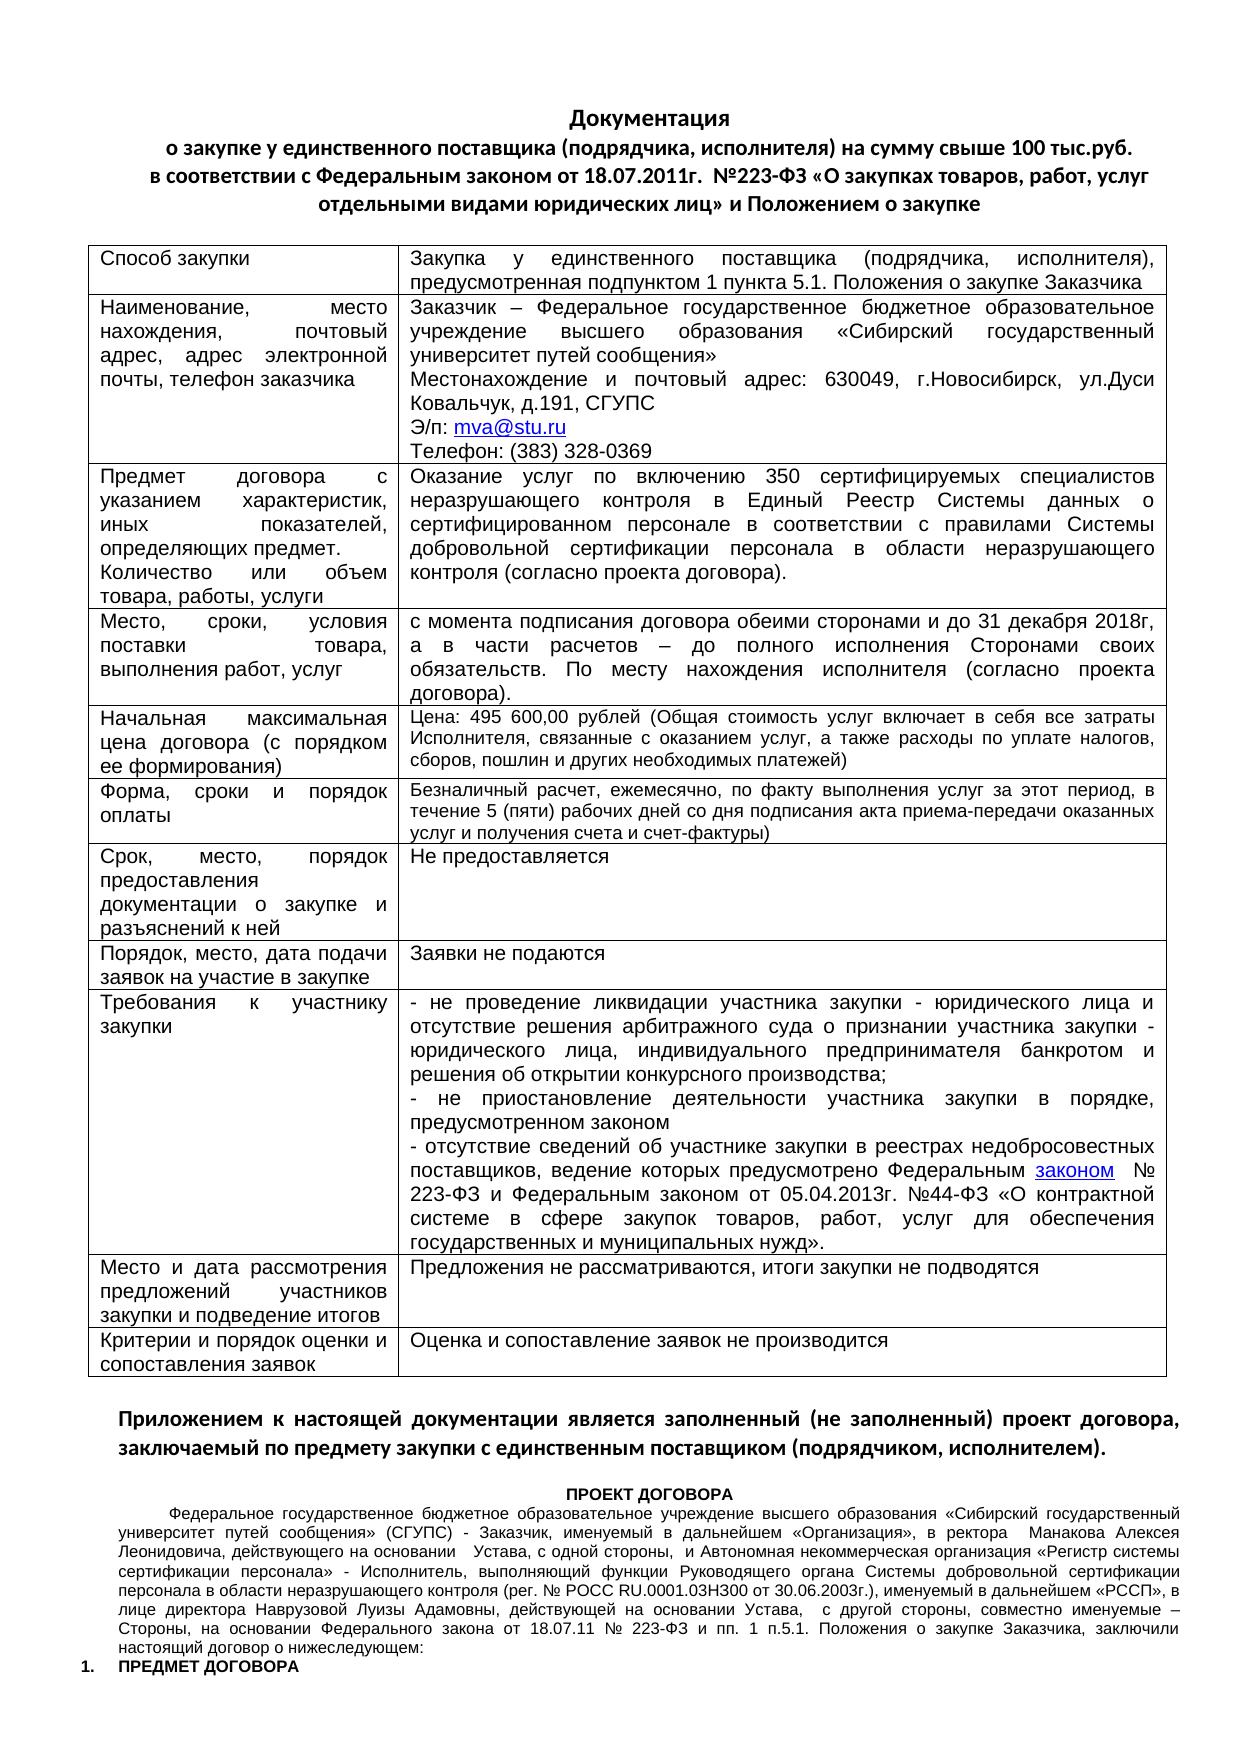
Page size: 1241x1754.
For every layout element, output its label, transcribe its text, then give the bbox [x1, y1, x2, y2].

text Документация [118, 103, 1181, 133]
table_cell с момента подписания договора обеими сторонами и до 31 декабря 2018г, а в части расчетов – до полного исполнения Сторонами своих обязательств. По месту нахождения исполнителя (согласно проекта договора). [399, 609, 1166, 704]
table_cell Наименование, место нахождения, почтовый адрес, адрес электронной почты, телефон заказчика [89, 295, 398, 463]
table_cell Заказчик – Федеральное государственное бюджетное образовательное учреждение высшего образования «Сибирский государственный университет путей сообщения» Местонахождение и почтовый адрес: 630049, г.Новосибирск, ул.Дуси Ковальчук, д.191, СГУПС Э/п: mva@stu.ru Телефон: (383) 328-0369 [399, 295, 1166, 463]
table_cell Безналичный расчет, ежемесячно, по факту выполнения услуг за этот период, в течение 5 (пяти) рабочих дней со дня подписания акта приема-передачи оказанных услуг и получения счета и счет-фактуры) [399, 779, 1166, 843]
table_cell Место, сроки, условия поставки товара, выполнения работ, услуг [89, 609, 398, 704]
table_cell Порядок, место, дата подачи заявок на участие в закупке [89, 941, 398, 989]
text о закупке у единственного поставщика (подрядчика, исполнителя) на сумму свыше 100 тыс.руб. [118, 133, 1181, 161]
table_cell Форма, сроки и порядок оплаты [89, 779, 398, 843]
table_cell Критерии и порядок оценки и сопоставления заявок [89, 1328, 398, 1376]
text в соответствии с Федеральным законом от 18.07.2011г. №223-ФЗ «О закупках товаров, работ, услуг отдельными видами юридических лиц» и Положением о закупке [118, 161, 1181, 217]
table_cell Требования к участнику закупки [89, 990, 398, 1254]
table_cell Заявки не подаются [399, 941, 1166, 989]
table_header Способ закупки [89, 246, 398, 294]
text ПРОЕКТ ДОГОВОРА [118, 1485, 1181, 1504]
list ПРЕДМЕТ ДОГОВОРА [81, 1657, 1181, 1676]
table_cell Оценка и сопоставление заявок не производится [399, 1328, 1166, 1376]
table_cell Предмет договора с указанием характеристик, иных показателей, определяющих предмет. Количество или объем товара, работы, услуги [89, 464, 398, 608]
table_cell Цена: 495 600,00 рублей (Общая стоимость услуг включает в себя все затраты Исполнителя, связанные с оказанием услуг, а также расходы по уплате налогов, сборов, пошлин и других необходимых платежей) [399, 706, 1166, 777]
table_cell Оказание услуг по включению 350 сертифицируемых специалистов неразрушающего контроля в Единый Реестр Системы данных о сертифицированном персонале в соответствии с правилами Системы добровольной сертификации персонала в области неразрушающего контроля (согласно проекта договора). [399, 464, 1166, 608]
table_cell Начальная максимальная цена договора (с порядком ее формирования) [89, 706, 398, 777]
table_cell Срок, место, порядок предоставления документации о закупке и разъяснений к ней [89, 844, 398, 940]
table_cell Предложения не рассматриваются, итоги закупки не подводятся [399, 1255, 1166, 1327]
table_cell Место и дата рассмотрения предложений участников закупки и подведение итогов [89, 1255, 398, 1327]
text Федеральное государственное бюджетное образовательное учреждение высшего образования «Сибирский государственный университет путей сообщения» (СГУПС) - Заказчик, именуемый в дальнейшем «Организация», в ректора Манакова Алексея Леонидовича, действующего на основании Устава, с одной стороны, и Автономная некоммерческая организация «Регистр системы сертификации персонала» - Исполнитель, выполняющий функции Руководящего органа Системы добровольной сертификации персонала в области неразрушающего контроля (рег. № РОСС RU.0001.03НЗ00 от 30.06.2003г.), именуемый в дальнейшем «РССП», в лице директора Наврузовой Луизы Адамовны, действующей на основании Устава, с другой стороны, совместно именуемые – Стороны, на основании Федерального закона от 18.07.11 № 223-ФЗ и пп. 1 п.5.1. Положения о закупке Заказчика, заключили настоящий договор о нижеследующем: [118, 1504, 1181, 1657]
text Приложением к настоящей документации является заполненный (не заполненный) проект договора, заключаемый по предмету закупки с единственным поставщиком (подрядчиком, исполнителем). [118, 1404, 1181, 1461]
table_cell Не предоставляется [399, 844, 1166, 940]
table_header Закупка у единственного поставщика (подрядчика, исполнителя), предусмотренная подпунктом 1 пункта 5.1. Положения о закупке Заказчика [399, 246, 1166, 294]
table_cell - не проведение ликвидации участника закупки - юридического лица и отсутствие решения арбитражного суда о признании участника закупки - юридического лица, индивидуального предпринимателя банкротом и решения об открытии конкурсного производства; - не приостановление деятельности участника закупки в порядке, предусмотренном законом - отсутствие сведений об участнике закупки в реестрах недобросовестных поставщиков, ведение которых предусмотрено Федеральным законом № 223-ФЗ и Федеральным законом от 05.04.2013г. №44-ФЗ «О контрактной системе в сфере закупок товаров, работ, услуг для обеспечения государственных и муниципальных нужд». [399, 990, 1166, 1254]
